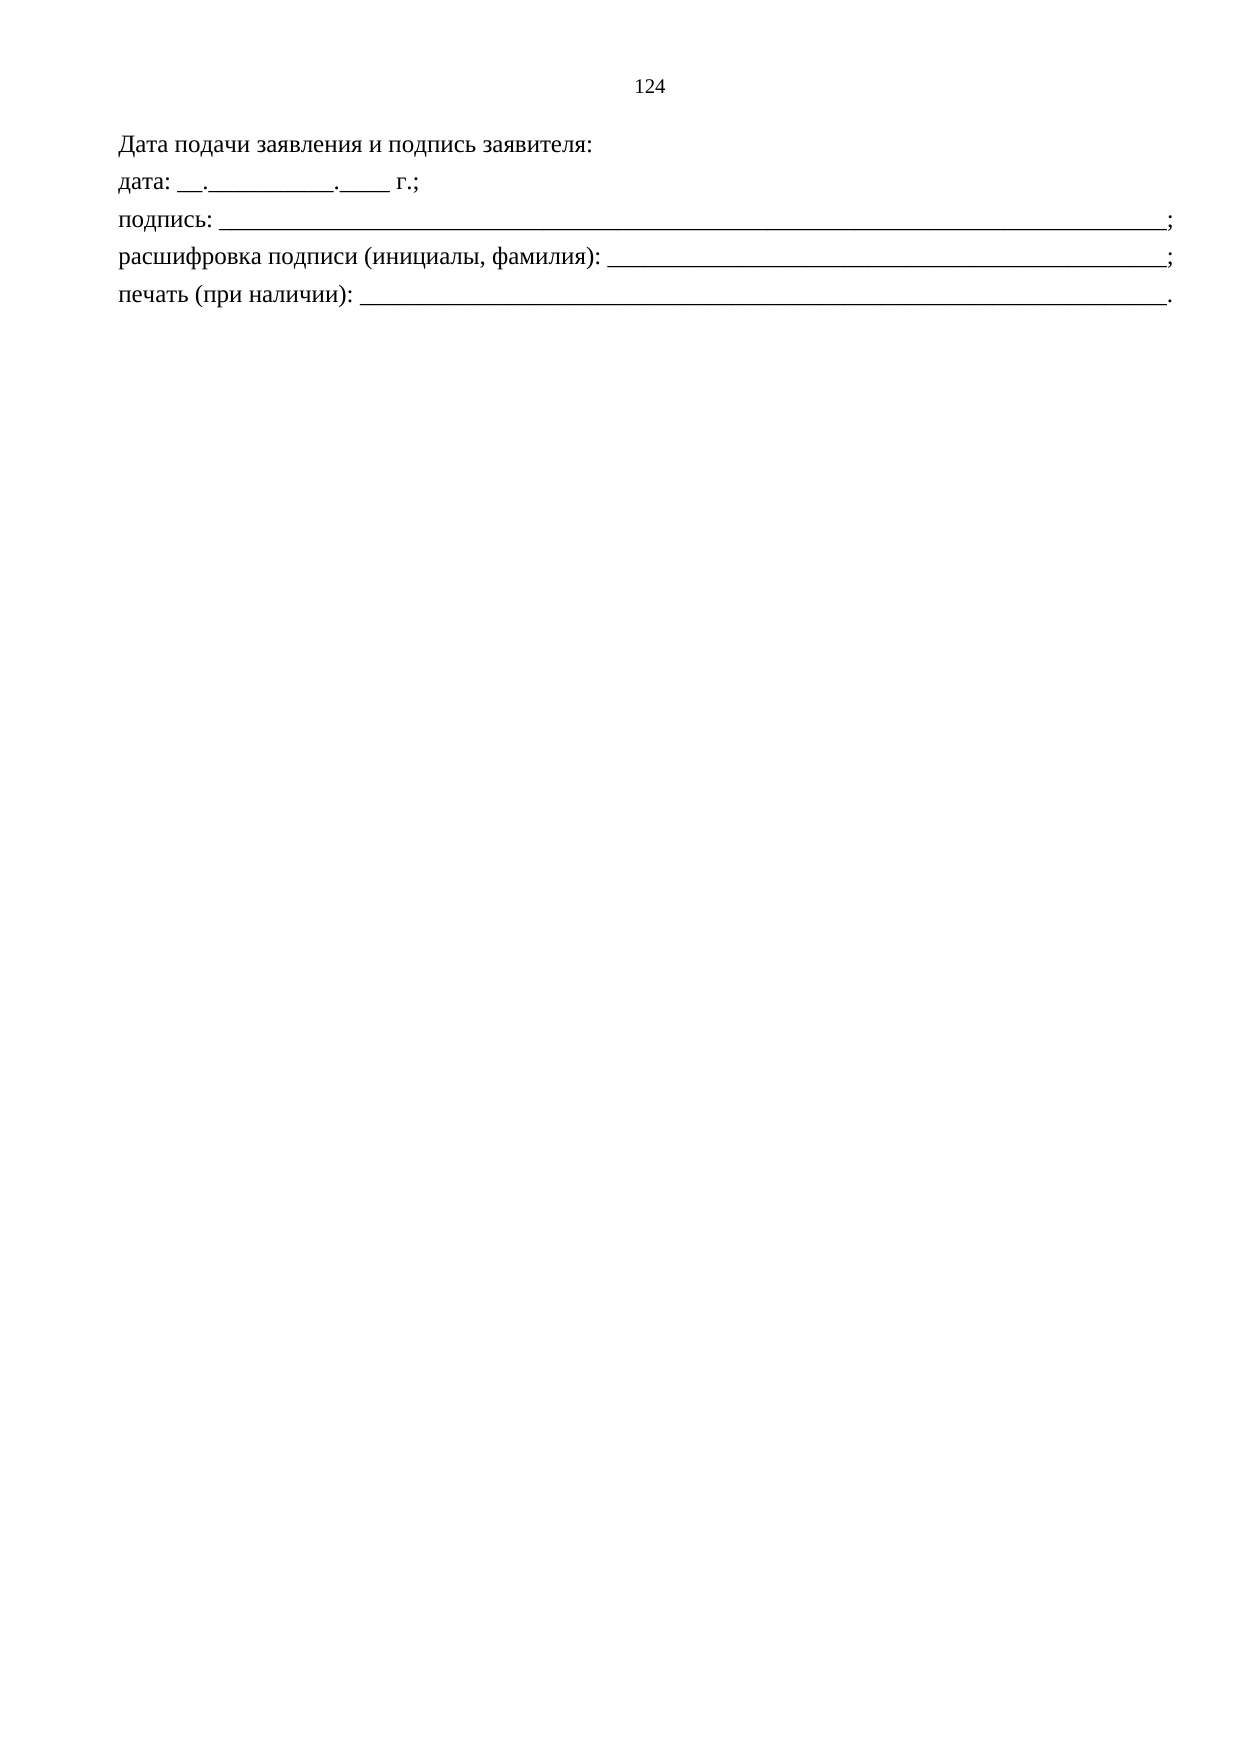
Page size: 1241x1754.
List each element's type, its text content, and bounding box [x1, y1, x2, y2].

text печать (при наличии): . [118, 272, 1181, 309]
text Дата подачи заявления и подпись заявителя: [118, 122, 1181, 159]
text дата: __.__________.____ г.; [118, 159, 1181, 197]
text расшифровка подписи (инициалы, фамилия): ; [118, 234, 1181, 272]
text подпись: ; [118, 197, 1181, 234]
